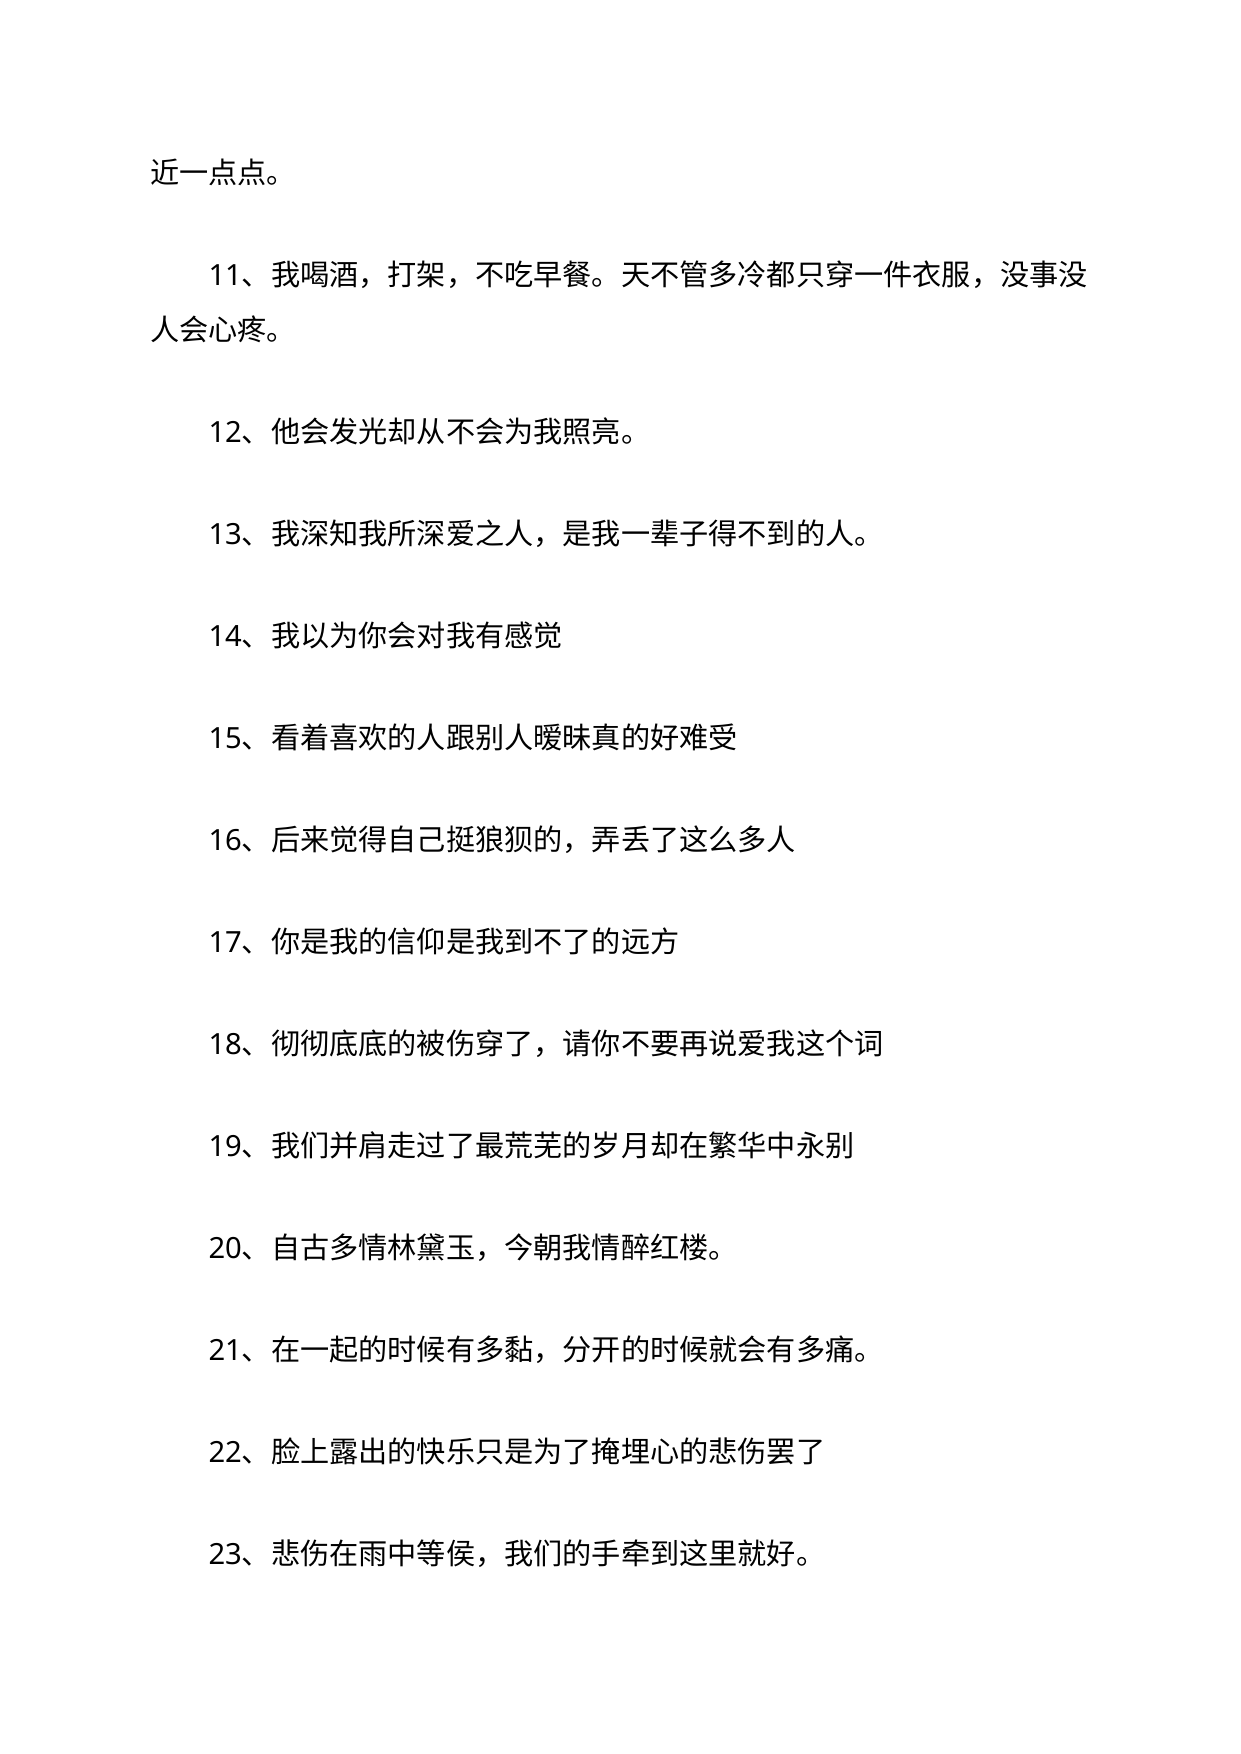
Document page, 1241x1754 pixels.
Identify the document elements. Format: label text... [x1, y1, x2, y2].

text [150, 150, 1090, 192]
text 14、我以为你会对我有感觉 [150, 612, 1090, 655]
text 16、后来觉得自己挺狼狈的，弄丢了这么多人 [150, 816, 1090, 859]
text 15、看着喜欢的人跟别人暧昧真的好难受 [150, 714, 1090, 757]
text 11、我喝酒，打架，不吃早餐。天不管多冷都只穿一件衣服，没事没人会心疼。 [150, 252, 1090, 349]
text 20、自古多情林黛玉，今朝我情醉红楼。 [150, 1224, 1090, 1267]
text 22、脸上露出的快乐只是为了掩埋心的悲伤罢了 [150, 1428, 1090, 1471]
text 12、他会发光却从不会为我照亮。 [150, 408, 1090, 451]
text 17、你是我的信仰是我到不了的远方 [150, 918, 1090, 961]
text 19、我们并肩走过了最荒芜的岁月却在繁华中永别 [150, 1122, 1090, 1165]
text 23、悲伤在雨中等侯，我们的手牵到这里就好。 [150, 1530, 1090, 1573]
text 21、在一起的时候有多黏，分开的时候就会有多痛。 [150, 1326, 1090, 1369]
text 18、彻彻底底的被伤穿了，请你不要再说爱我这个词 [150, 1020, 1090, 1063]
text 13、我深知我所深爱之人，是我一辈子得不到的人。 [150, 511, 1090, 553]
